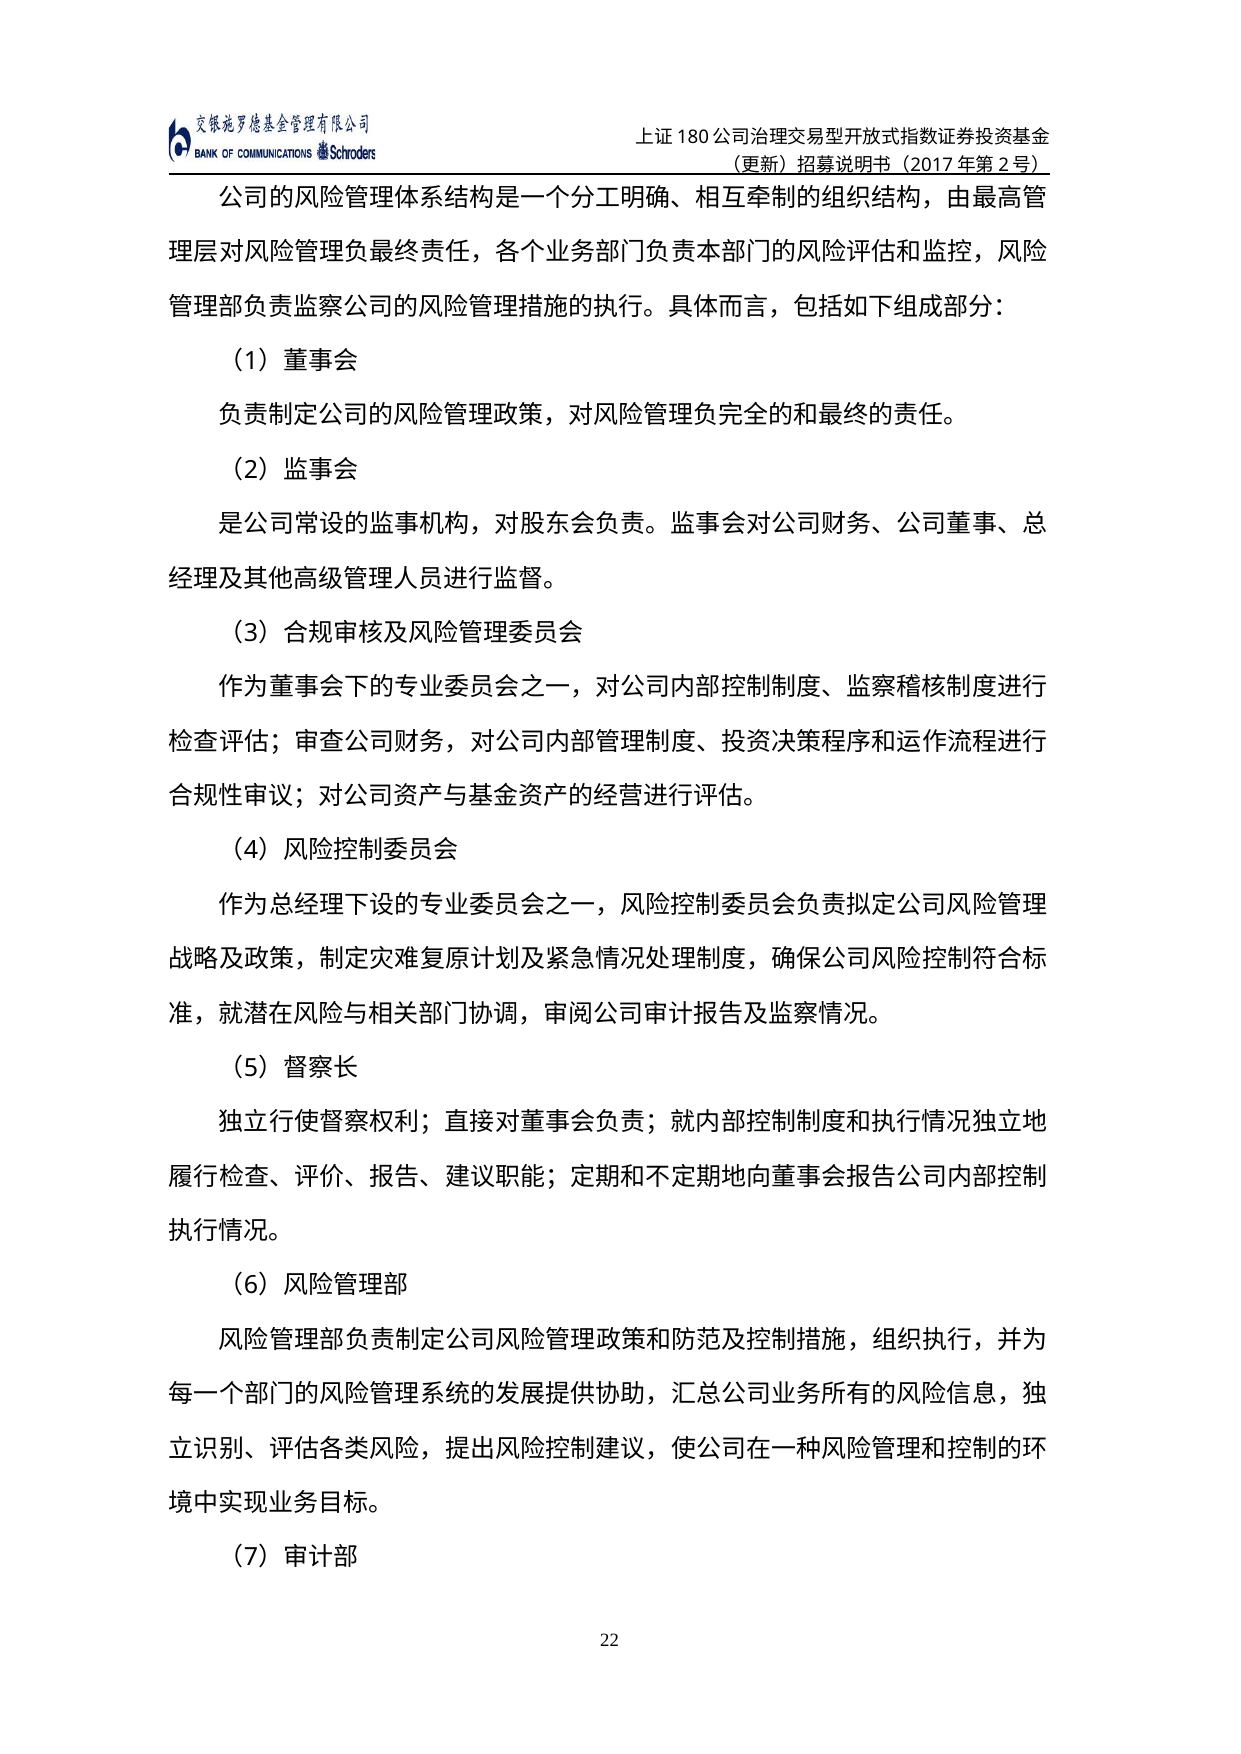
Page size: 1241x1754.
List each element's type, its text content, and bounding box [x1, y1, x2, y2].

text 作为董事会下的专业委员会之一，对公司内部控制制度、监察稽核制度进行检查评估；审查公司财务，对公司内部管理制度、投资决策程序和运作流程进行合规性审议；对公司资产与基金资产的经营进行评估。 [169, 667, 1050, 812]
text （3）合规审核及风险管理委员会 [169, 612, 1050, 649]
text （7）审计部 [169, 1537, 1050, 1573]
text 负责制定公司的风险管理政策，对风险管理负完全的和最终的责任。 [169, 395, 1050, 431]
text 是公司常设的监事机构，对股东会负责。监事会对公司财务、公司董事、总经理及其他高级管理人员进行监督。 [169, 504, 1050, 594]
text （4）风险控制委员会 [169, 830, 1050, 866]
text （5）督察长 [169, 1047, 1050, 1084]
text 公司的风险管理体系结构是一个分工明确、相互牵制的组织结构，由最高管理层对风险管理负最终责任，各个业务部门负责本部门的风险评估和监控，风险管理部负责监察公司的风险管理措施的执行。具体而言，包括如下组成部分： [169, 177, 1050, 322]
picture [168, 113, 375, 162]
text （2）监事会 [169, 449, 1050, 486]
text （6）风险管理部 [169, 1265, 1050, 1301]
text （1）董事会 [169, 341, 1050, 377]
text 作为总经理下设的专业委员会之一，风险控制委员会负责拟定公司风险管理战略及政策，制定灾难复原计划及紧急情况处理制度，确保公司风险控制符合标准，就潜在风险与相关部门协调，审阅公司审计报告及监察情况。 [169, 884, 1050, 1029]
text 风险管理部负责制定公司风险管理政策和防范及控制措施，组织执行，并为每一个部门的风险管理系统的发展提供协助，汇总公司业务所有的风险信息，独立识别、评估各类风险，提出风险控制建议，使公司在一种风险管理和控制的环境中实现业务目标。 [169, 1319, 1050, 1519]
text 独立行使督察权利；直接对董事会负责；就内部控制制度和执行情况独立地履行检查、评价、报告、建议职能；定期和不定期地向董事会报告公司内部控制执行情况。 [169, 1102, 1050, 1247]
